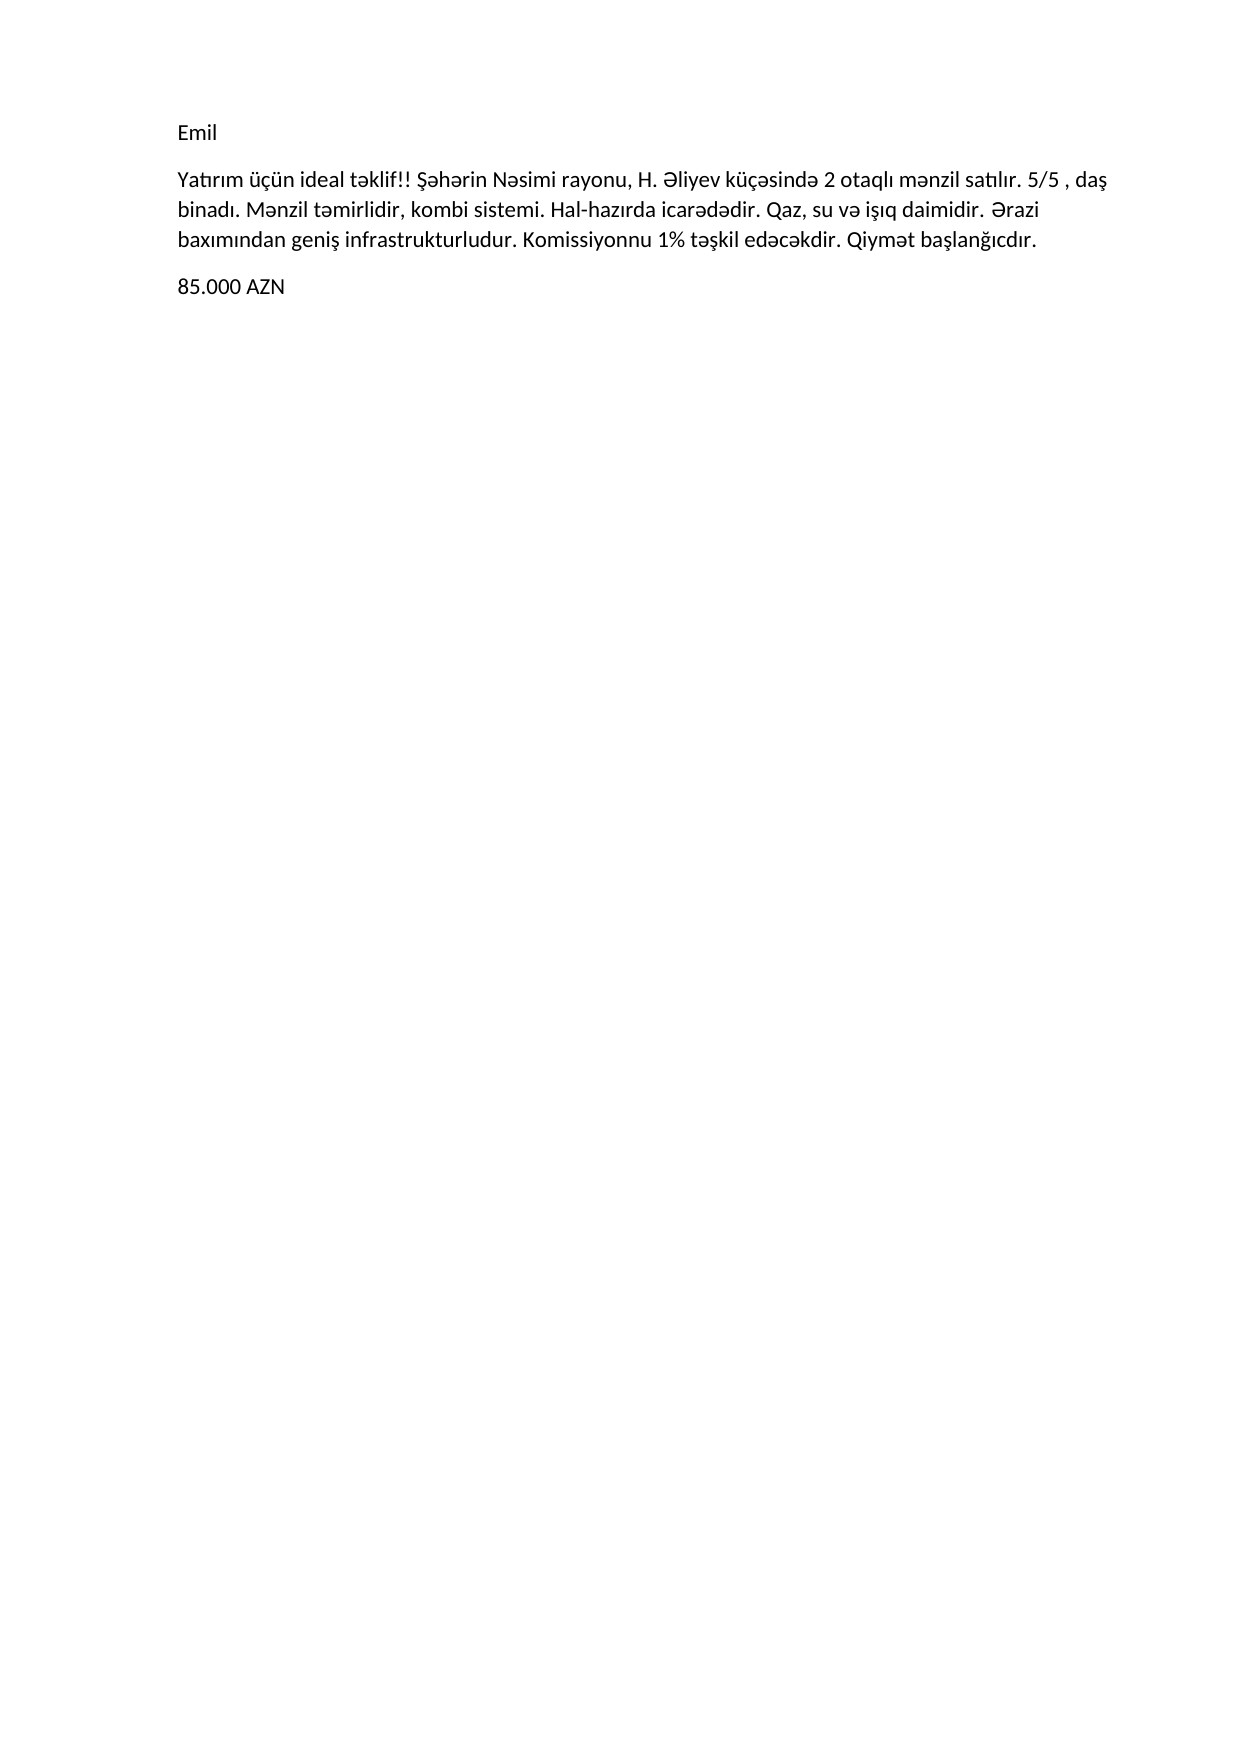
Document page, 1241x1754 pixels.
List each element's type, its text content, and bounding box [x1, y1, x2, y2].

text Yatırım üçün ideal təklif!! Şəhərin Nəsimi rayonu, H. Əliyev küçəsində 2 otaqlı mənzil satılır. 5/5 , daş binadı. Mənzil təmirlidir, kombi sistemi. Hal-hazırda icarədədir. Qaz, su və işıq daimidir. Ərazi baxımından geniş infrastrukturludur. Komissiyonnu 1% təşkil edəcəkdir. Qiymət başlanğıcdır. [177, 165, 1152, 253]
text 85.000 AZN [177, 272, 1152, 300]
text Emil [177, 118, 1152, 146]
